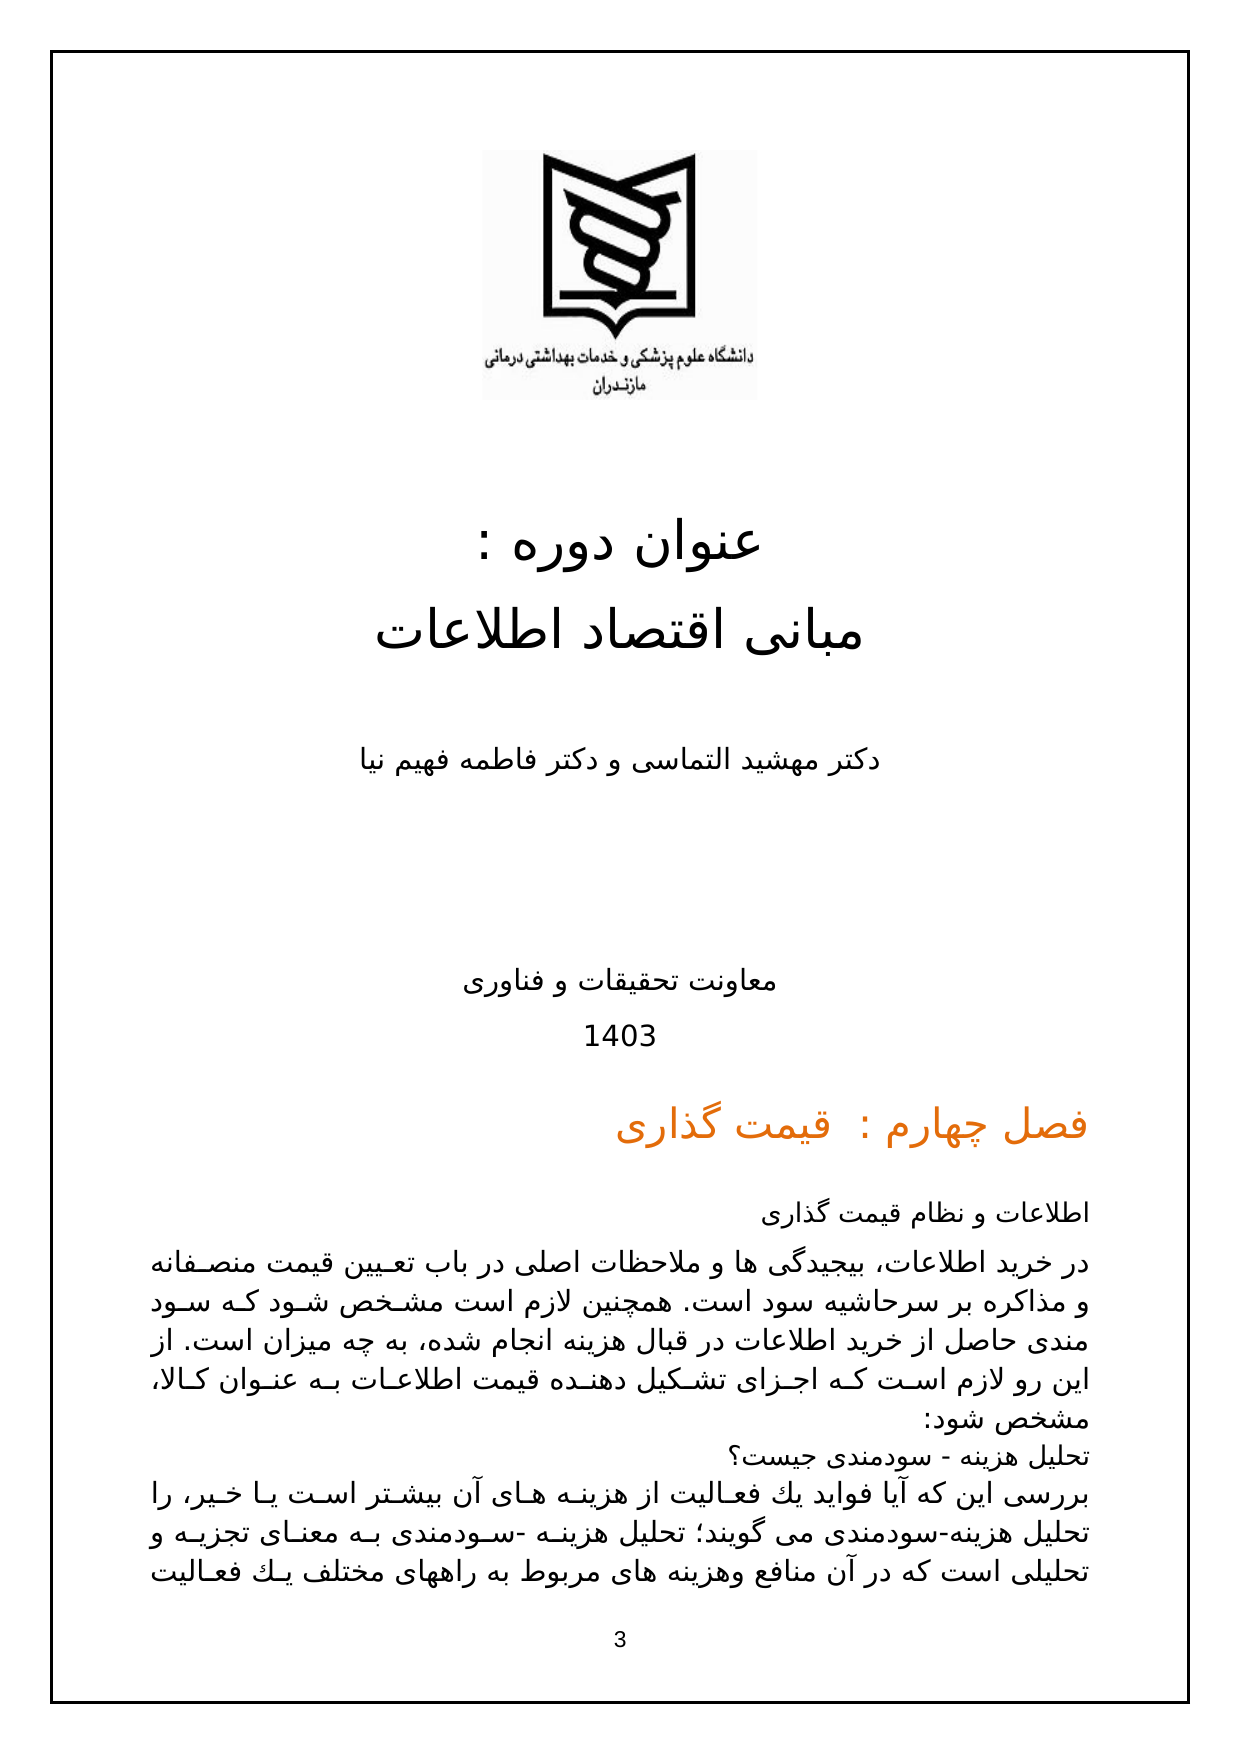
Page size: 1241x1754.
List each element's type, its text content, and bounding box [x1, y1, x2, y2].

subtitle فصل چهارم : قیمت گذاری [150, 1099, 1090, 1148]
text دکتر مهشید التماسی و دکتر فاطمه فهیم نیا [150, 742, 1090, 776]
text مبانی اقتصاد اطلاعات [150, 598, 1090, 661]
text تحليل هزينه - سودمندى جيست؟ [150, 1441, 1090, 1472]
text معاونت تحقیقات و فناوری [150, 963, 1090, 997]
picture [482, 150, 758, 400]
subtitle اطلاعات و نظام قيمت گذارى [150, 1197, 1090, 1228]
text عنوان دوره : [150, 509, 1090, 572]
text در خريد اطلاعات، بيجيدگى ها و ملاحظات اصلى در باب تعيين قيمت منصفانه و مذاكره بر سرحاشيه سود است. همچنين لازم است مشخص شود كه سود مندى حاصل از خريد اطلاعات در قبال هزينه انجام شده، به چه ميزان است. از اين رو لازم است كه اجزاى تشكيل دهنده قيمت اطلاعات به عنوان كالا، مشخص شود: [150, 1246, 1090, 1436]
text 1403 [150, 1019, 1090, 1053]
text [150, 1477, 1090, 1589]
